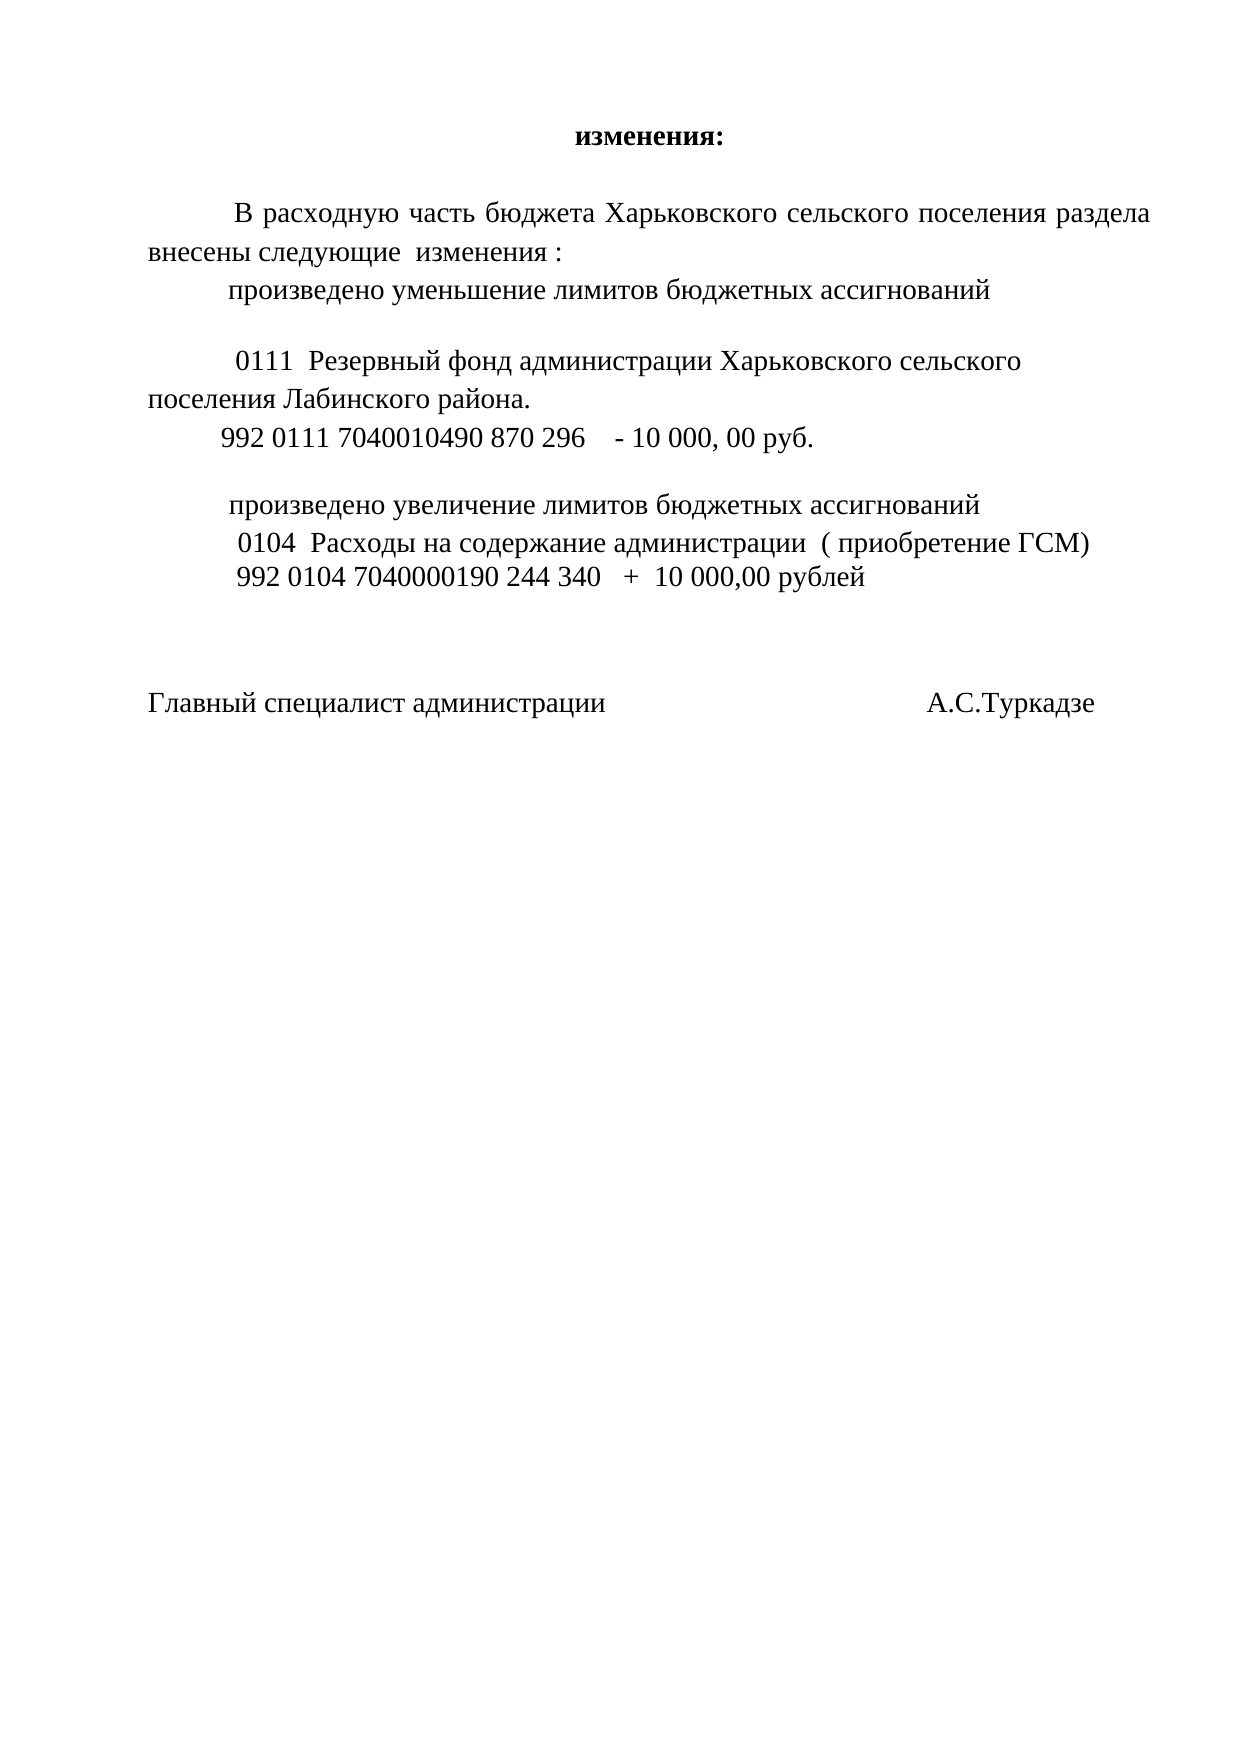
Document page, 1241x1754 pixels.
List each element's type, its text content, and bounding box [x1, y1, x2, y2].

text В расходную часть бюджета Харьковского сельского поселения раздела внесены следующие изменения : [148, 195, 1152, 267]
text произведено уменьшение лимитов бюджетных ассигнований [148, 272, 1152, 306]
text 0111 Резервный фонд администрации Харьковского сельского поселения Лабинского района. [148, 343, 1152, 415]
text 992 0111 7040010490 870 296 - 10 000, 00 руб. [148, 420, 1152, 454]
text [148, 118, 1152, 152]
list 992 0104 7040000190 244 340 + 10 000,00 рублей [236, 559, 1152, 592]
list 0104 Расходы на содержание администрации ( приобретение ГСМ) [223, 525, 1152, 559]
text Главный специалист администрации А.С.Туркадзе [148, 685, 1152, 718]
text произведено увеличение лимитов бюджетных ассигнований [148, 487, 1152, 520]
